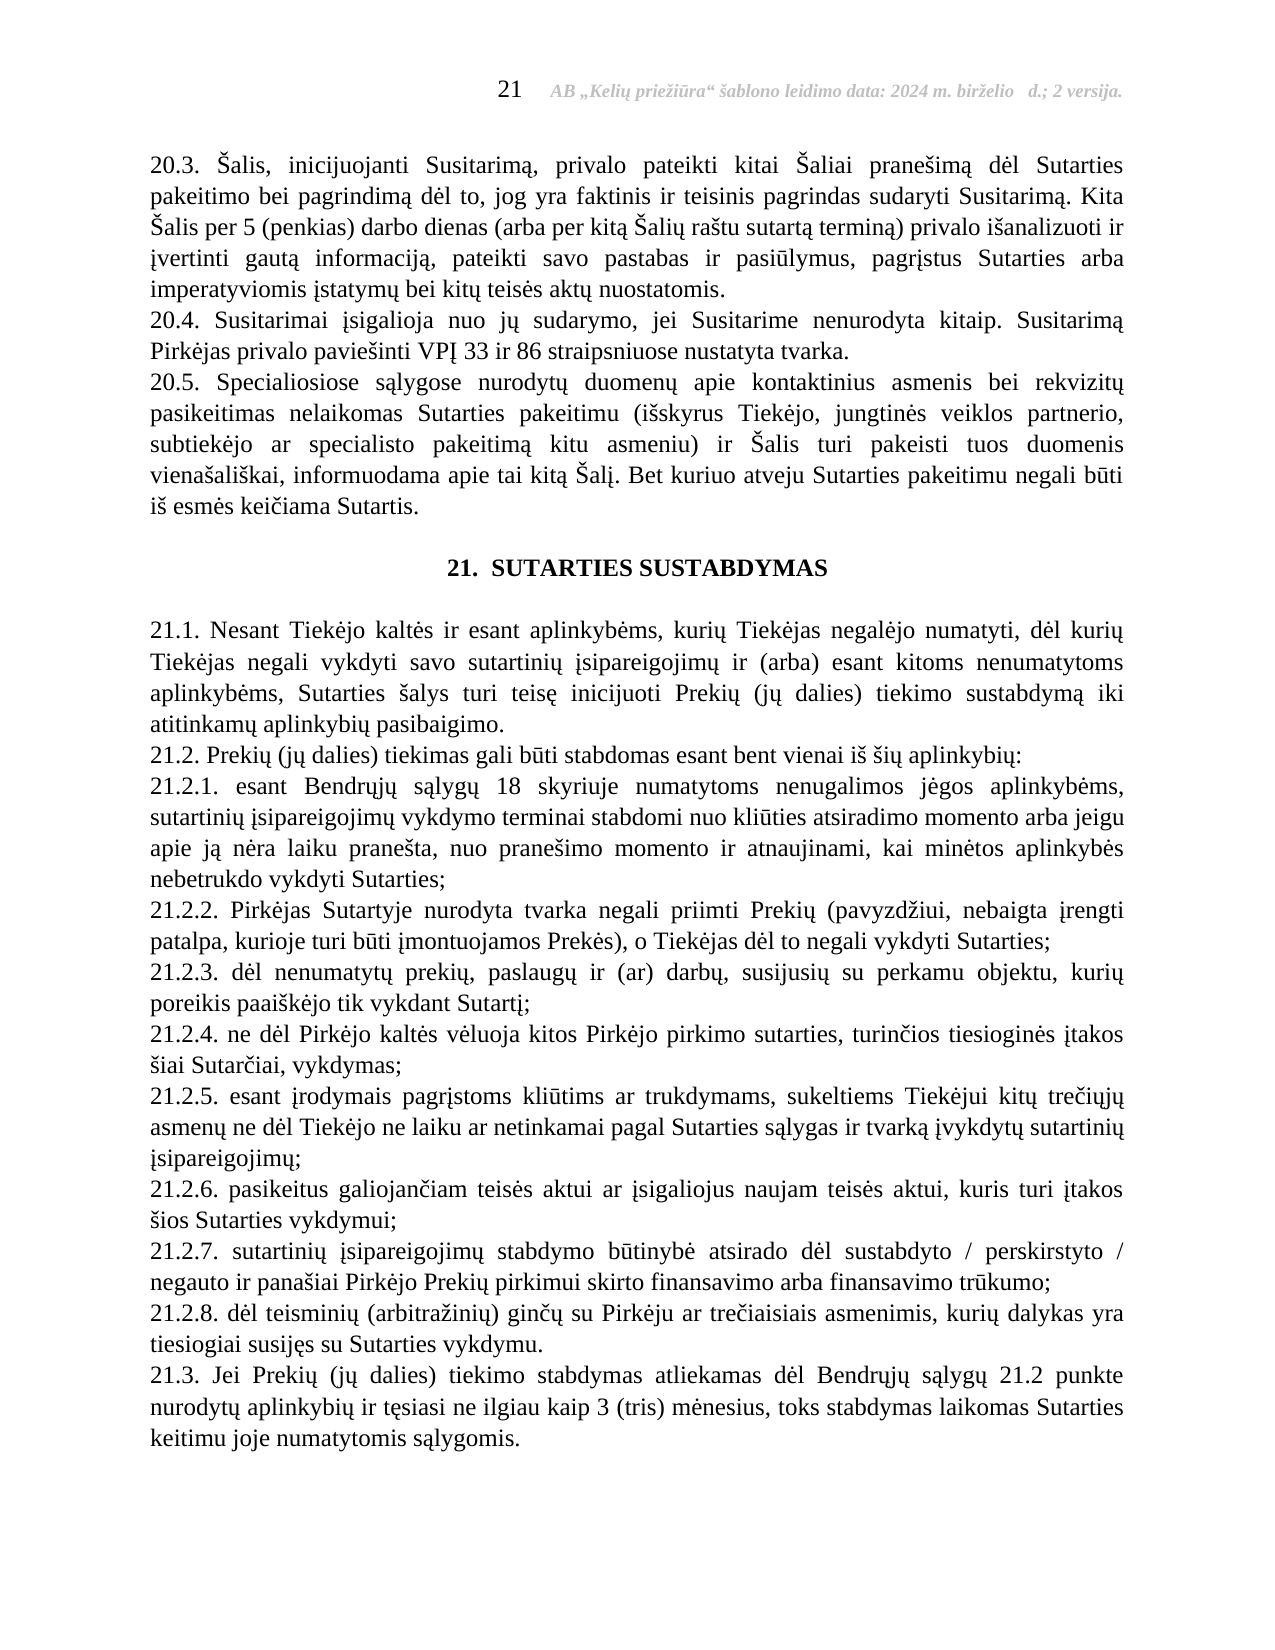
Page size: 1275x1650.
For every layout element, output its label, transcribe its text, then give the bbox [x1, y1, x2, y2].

text 21.2.3. dėl nenumatytų prekių, paslaugų ir (ar) darbų, susijusių su perkamu objektu, kurių poreikis paaiškėjo tik vykdant Sutartį; [150, 957, 1125, 1017]
text 21.2.6. pasikeitus galiojančiam teisės aktui ar įsigaliojus naujam teisės aktui, kuris turi įtakos šios Sutarties vykdymui; [150, 1174, 1125, 1234]
text 20.5. Specialiosiose sąlygose nurodytų duomenų apie kontaktinius asmenis bei rekvizitų pasikeitimas nelaikomas Sutarties pakeitimu (išskyrus Tiekėjo, jungtinės veiklos partnerio, subtiekėjo ar specialisto pakeitimą kitu asmeniu) ir Šalis turi pakeisti tuos duomenis vienašališkai, informuodama apie tai kitą Šalį. Bet kuriuo atveju Sutarties pakeitimu negali būti iš esmės keičiama Sutartis. [150, 367, 1125, 520]
text 21. Sutarties sUSTABDYMAS [150, 553, 1125, 582]
text 20.3. Šalis, inicijuojanti Susitarimą, privalo pateikti kitai Šaliai pranešimą dėl Sutarties pakeitimo bei pagrindimą dėl to, jog yra faktinis ir teisinis pagrindas sudaryti Susitarimą. Kita Šalis per 5 (penkias) darbo dienas (arba per kitą Šalių raštu sutartą terminą) privalo išanalizuoti ir įvertinti gautą informaciją, pateikti savo pastabas ir pasiūlymus, pagrįstus Sutarties arba imperatyviomis įstatymų bei kitų teisės aktų nuostatomis. [150, 150, 1125, 303]
text 21.2.7. sutartinių įsipareigojimų stabdymo būtinybė atsirado dėl sustabdyto / perskirstyto / negauto ir panašiai Pirkėjo Prekių pirkimui skirto finansavimo arba finansavimo trūkumo; [150, 1236, 1125, 1296]
text 21.2. Prekių (jų dalies) tiekimas gali būti stabdomas esant bent vienai iš šių aplinkybių: [150, 740, 1125, 768]
text 21.1. Nesant Tiekėjo kaltės ir esant aplinkybėms, kurių Tiekėjas negalėjo numatyti, dėl kurių Tiekėjas negali vykdyti savo sutartinių įsipareigojimų ir (arba) esant kitoms nenumatytoms aplinkybėms, Sutarties šalys turi teisę inicijuoti Prekių (jų dalies) tiekimo sustabdymą iki atitinkamų aplinkybių pasibaigimo. [150, 616, 1125, 737]
text 21.2.1. esant Bendrųjų sąlygų 18 skyriuje numatytoms nenugalimos jėgos aplinkybėms, sutartinių įsipareigojimų vykdymo terminai stabdomi nuo kliūties atsiradimo momento arba jeigu apie ją nėra laiku pranešta, nuo pranešimo momento ir atnaujinami, kai minėtos aplinkybės nebetrukdo vykdyti Sutarties; [150, 771, 1125, 893]
text 21.2.8. dėl teisminių (arbitražinių) ginčų su Pirkėju ar trečiaisiais asmenimis, kurių dalykas yra tiesiogiai susijęs su Sutarties vykdymu. [150, 1298, 1125, 1358]
text 21.2.2. Pirkėjas Sutartyje nurodyta tvarka negali priimti Prekių (pavyzdžiui, nebaigta įrengti patalpa, kurioje turi būti įmontuojamos Prekės), o Tiekėjas dėl to negali vykdyti Sutarties; [150, 895, 1125, 955]
text 21.2.5. esant įrodymais pagrįstoms kliūtims ar trukdymams, sukeltiems Tiekėjui kitų trečiųjų asmenų ne dėl Tiekėjo ne laiku ar netinkamai pagal Sutarties sąlygas ir tvarką įvykdytų sutartinių įsipareigojimų; [150, 1081, 1125, 1172]
text 21.3. Jei Prekių (jų dalies) tiekimo stabdymas atliekamas dėl Bendrųjų sąlygų 21.2 punkte nurodytų aplinkybių ir tęsiasi ne ilgiau kaip 3 (tris) mėnesius, toks stabdymas laikomas Sutarties keitimu joje numatytomis sąlygomis. [150, 1361, 1125, 1451]
text 21.2.4. ne dėl Pirkėjo kaltės vėluoja kitos Pirkėjo pirkimo sutarties, turinčios tiesioginės įtakos šiai Sutarčiai, vykdymas; [150, 1019, 1125, 1079]
text 20.4. Susitarimai įsigalioja nuo jų sudarymo, jei Susitarime nenurodyta kitaip. Susitarimą Pirkėjas privalo paviešinti VPĮ 33 ir 86 straipsniuose nustatyta tvarka. [150, 305, 1125, 365]
